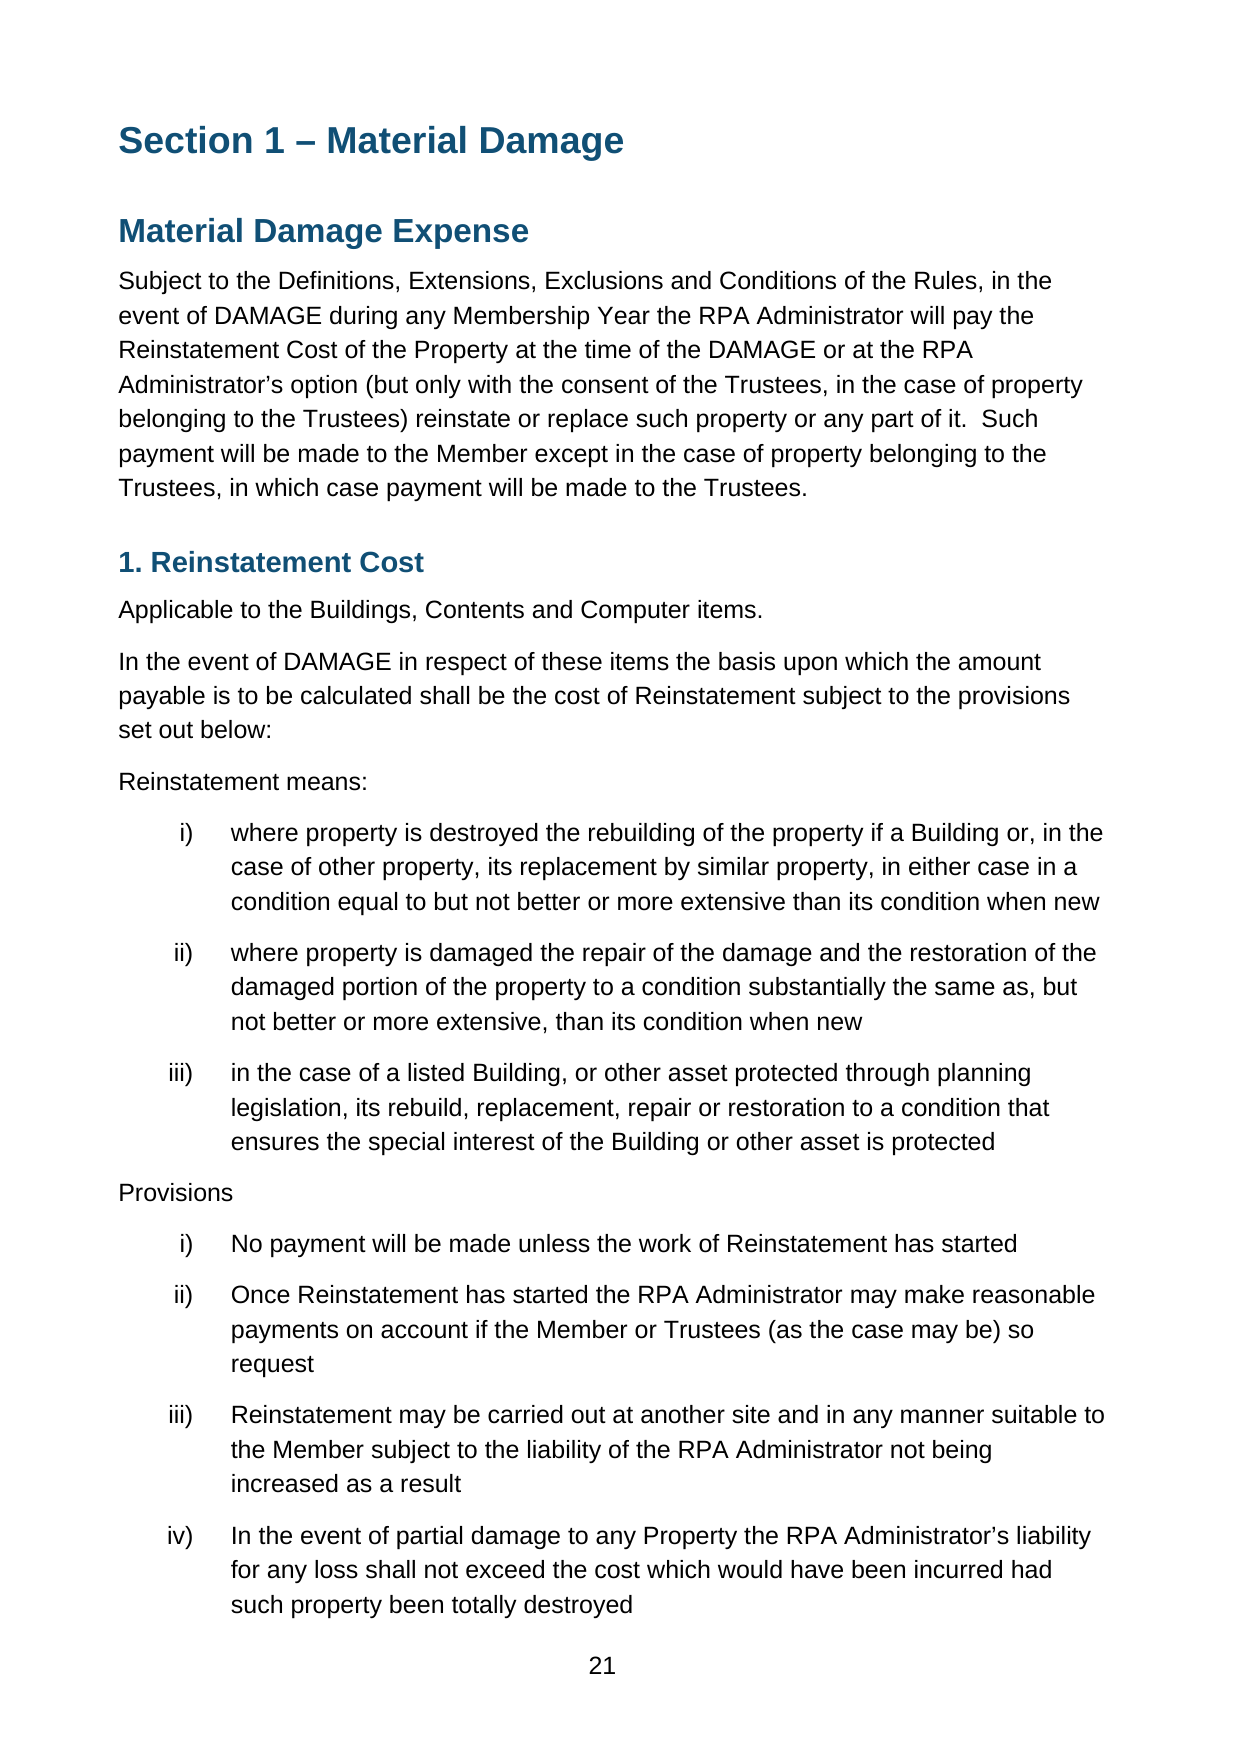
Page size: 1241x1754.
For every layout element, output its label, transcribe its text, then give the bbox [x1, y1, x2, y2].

subtitle 1. Reinstatement Cost [118, 545, 1107, 579]
list in the case of a listed Building, or other asset protected through planning legislation, its rebuild, replacement, repair or restoration to a condition that ensures the special interest of the Building or other asset is protected [193, 1058, 1107, 1156]
subtitle Material Damage Expense [118, 211, 1107, 250]
list where property is damaged the repair of the damage and the restoration of the damaged portion of the property to a condition substantially the same as, but not better or more extensive, than its condition when new [193, 938, 1107, 1036]
list In the event of partial damage to any Property the RPA Administrator’s liability for any loss shall not exceed the cost which would have been incurred had such property been totally destroyed [193, 1521, 1107, 1618]
subtitle Section 1 – Material Damage [118, 118, 1107, 161]
text Provisions [118, 1178, 1107, 1207]
list No payment will be made unless the work of Reinstatement has started [193, 1229, 1107, 1258]
list where property is destroyed the rebuilding of the property if a Building or, in the case of other property, its replacement by similar property, in either case in a condition equal to but not better or more extensive than its condition when new [193, 818, 1107, 916]
text Applicable to the Buildings, Contents and Computer items. [118, 595, 1107, 624]
text In the event of DAMAGE in respect of these items the basis upon which the amount payable is to be calculated shall be the cost of Reinstatement subject to the provisions set out below: [118, 647, 1107, 744]
text Reinstatement means: [118, 767, 1107, 795]
list Once Reinstatement has started the RPA Administrator may make reasonable payments on account if the Member or Trustees (as the case may be) so request [193, 1280, 1107, 1378]
text Subject to the Definitions, Extensions, Exclusions and Conditions of the Rules, in the event of DAMAGE during any Membership Year the RPA Administrator will pay the Reinstatement Cost of the Property at the time of the DAMAGE or at the RPA Administrator’s option (but only with the consent of the Trustees, in the case of property belonging to the Trustees) reinstate or replace such property or any part of it. Such payment will be made to the Member except in the case of property belonging to the Trustees, in which case payment will be made to the Trustees. [118, 266, 1107, 502]
list Reinstatement may be carried out at another site and in any manner suitable to the Member subject to the liability of the RPA Administrator not being increased as a result [193, 1401, 1107, 1498]
